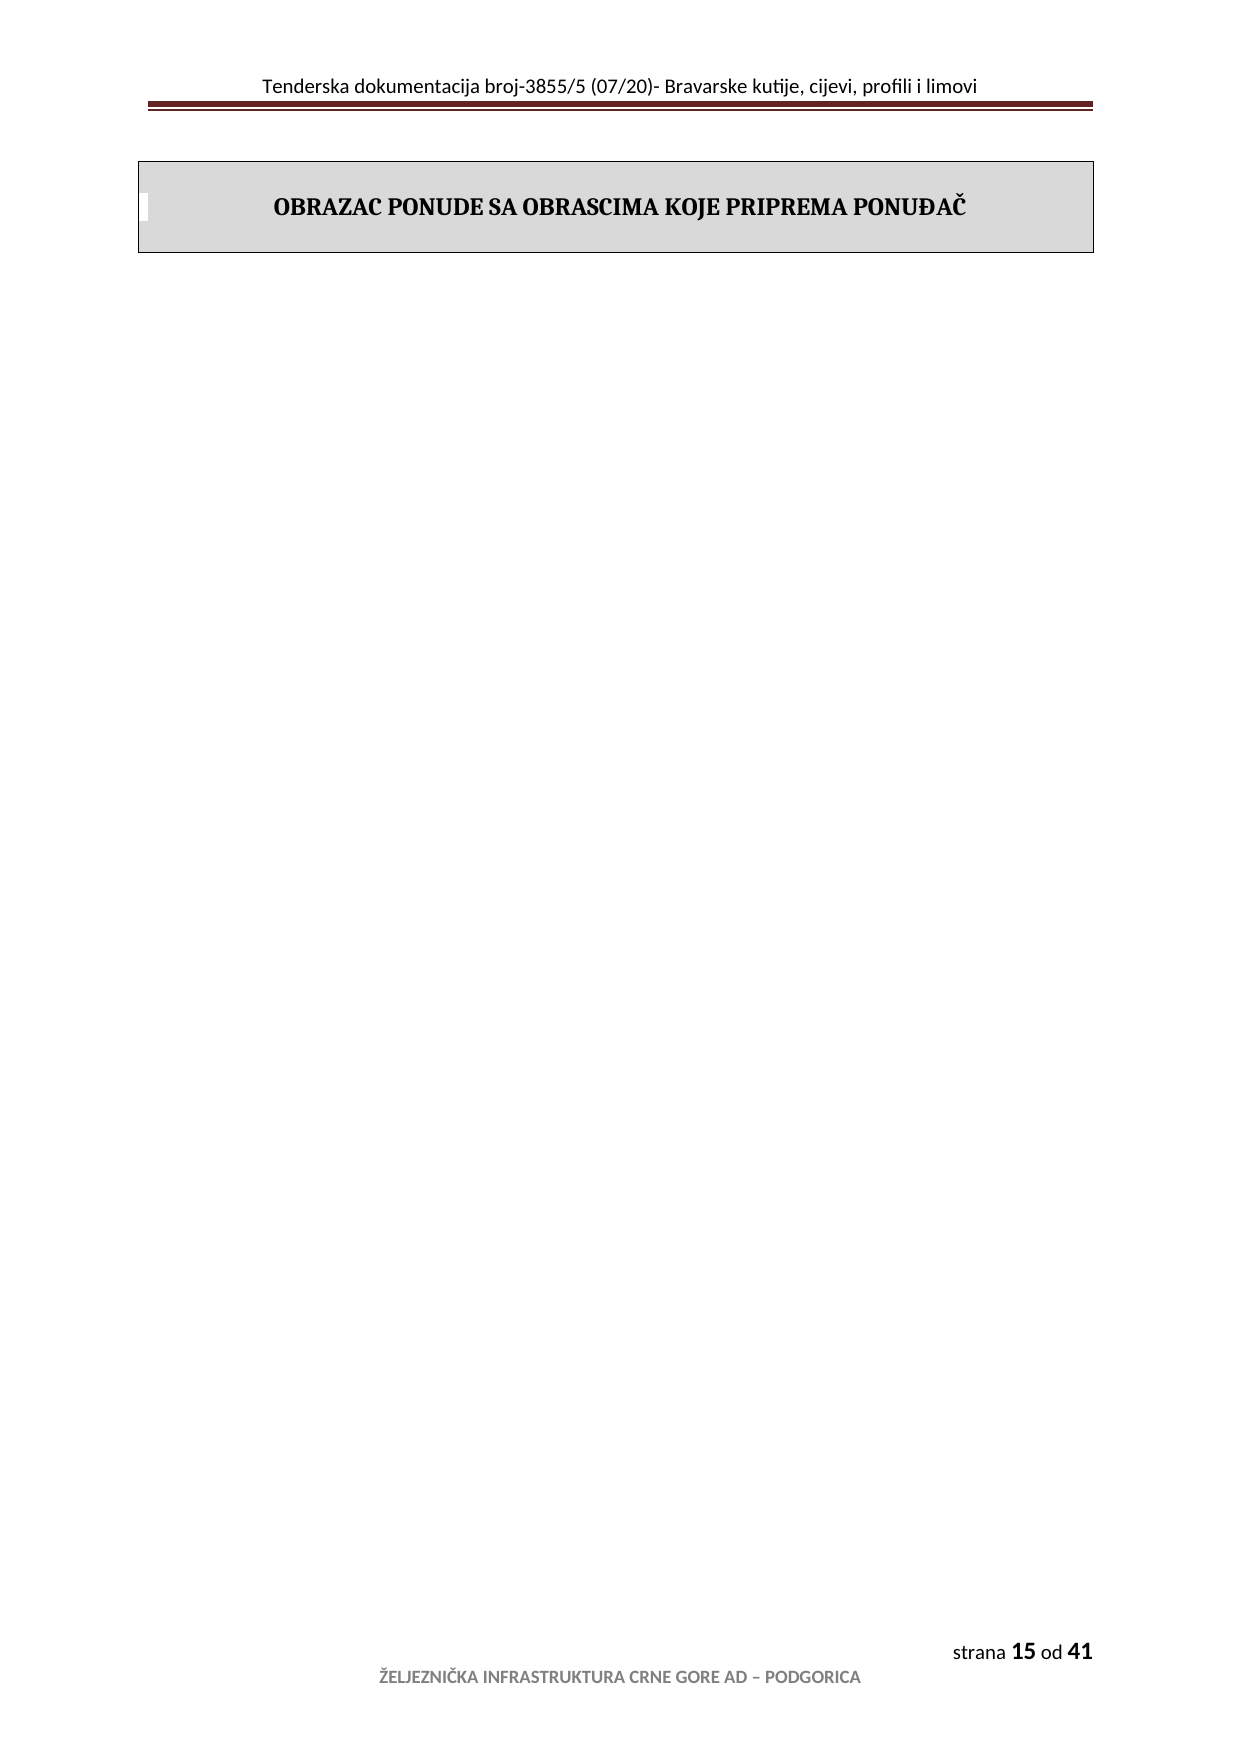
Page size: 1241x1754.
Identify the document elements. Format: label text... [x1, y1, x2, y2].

subtitle OBRAZAC PONUDE SA OBRASCIMA KOJE PRIPREMA PONUĐAČ [148, 193, 1093, 218]
